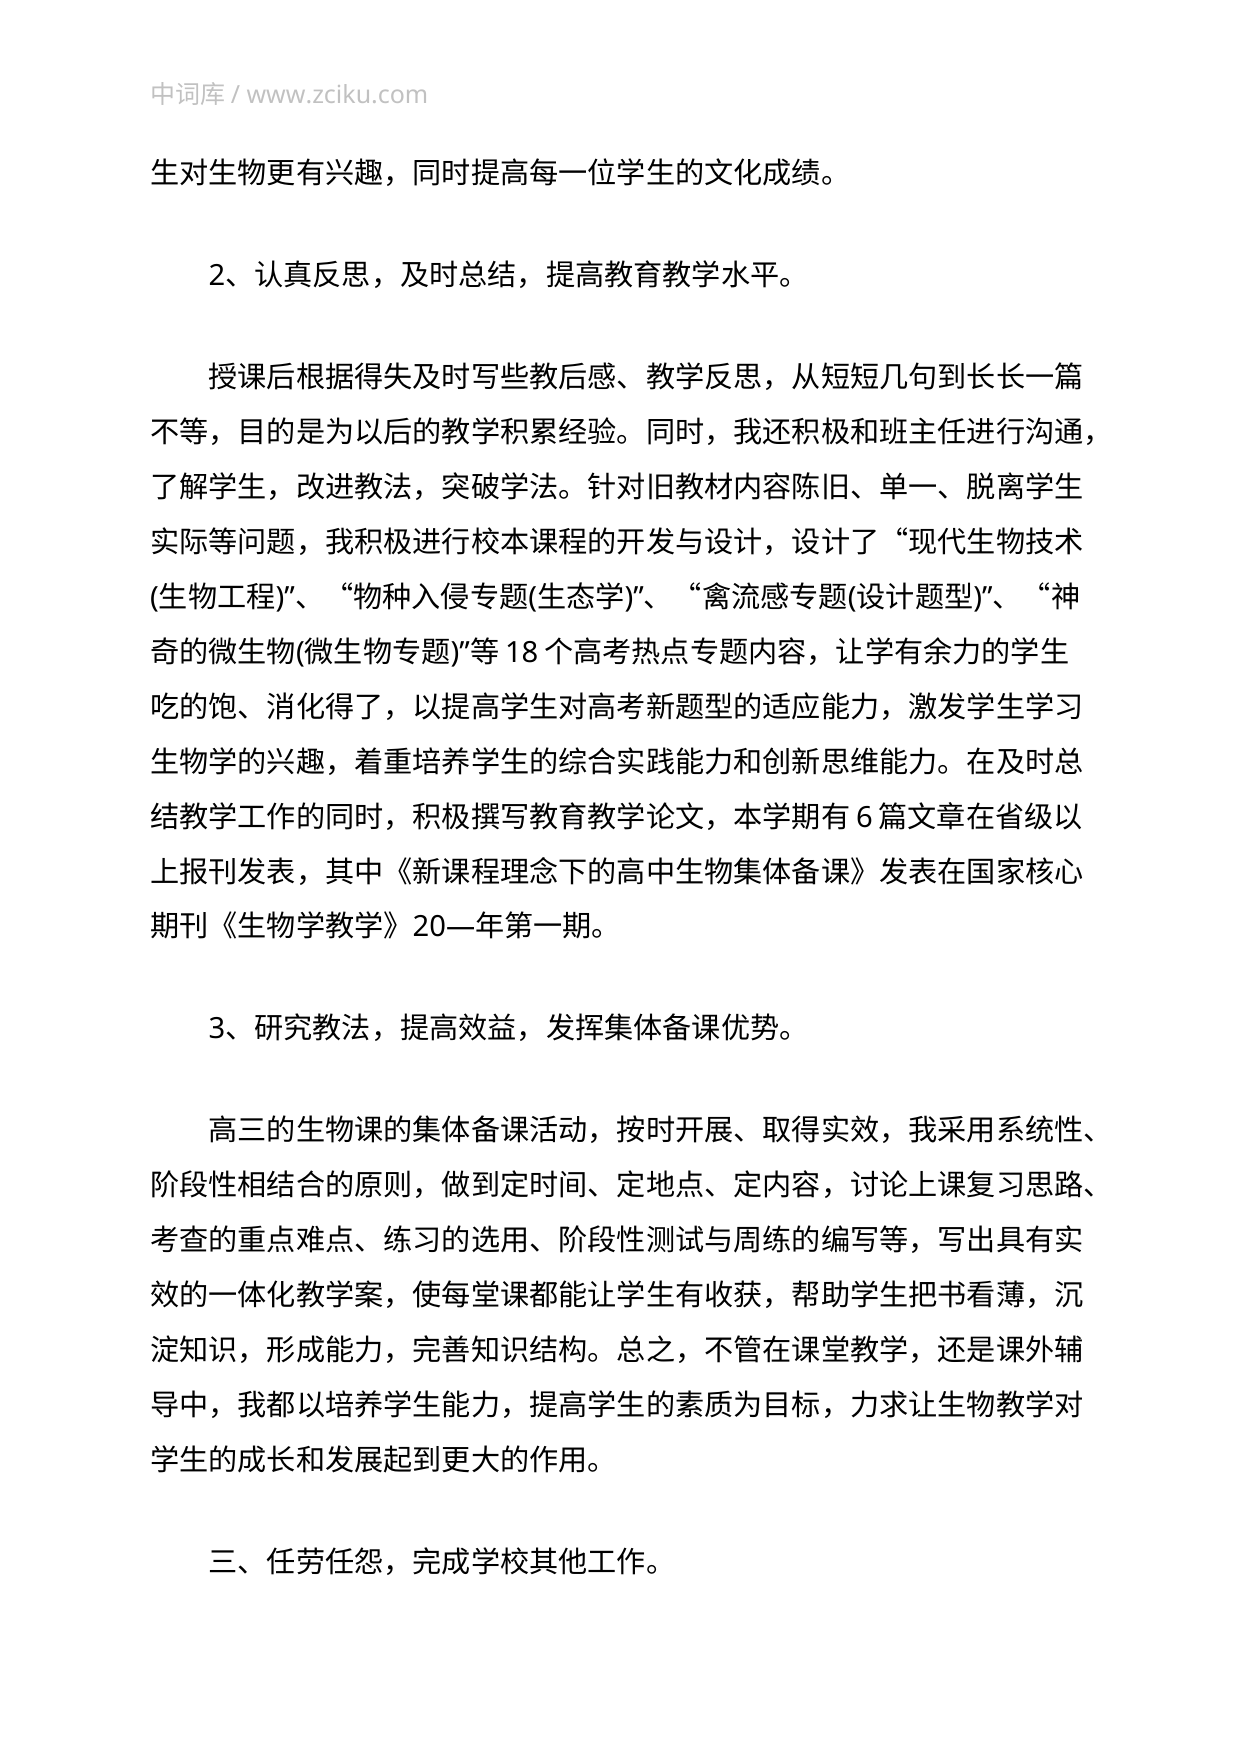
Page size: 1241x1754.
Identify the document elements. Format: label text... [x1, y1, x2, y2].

text 三、任劳任怨，完成学校其他工作。 [150, 1538, 1090, 1580]
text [150, 150, 1090, 192]
text 授课后根据得失及时写些教后感、教学反思，从短短几句到长长一篇不等，目的是为以后的教学积累经验。同时，我还积极和班主任进行沟通，了解学生，改进教法，突破学法。针对旧教材内容陈旧、单一、脱离学生实际等问题，我积极进行校本课程的开发与设计，设计了“现代生物技术(生物工程)”、“物种入侵专题(生态学)”、“禽流感专题(设计题型)”、“神奇的微生物(微生物专题)”等18个高考热点专题内容，让学有余力的学生吃的饱、消化得了，以提高学生对高考新题型的适应能力，激发学生学习生物学的兴趣，着重培养学生的综合实践能力和创新思维能力。在及时总结教学工作的同时，积极撰写教育教学论文，本学期有6篇文章在省级以上报刊发表，其中《新课程理念下的高中生物集体备课》发表在国家核心期刊《生物学教学》20—年第一期。 [150, 354, 1090, 945]
text 2、认真反思，及时总结，提高教育教学水平。 [150, 252, 1090, 294]
text 3、研究教法，提高效益，发挥集体备课优势。 [150, 1005, 1090, 1047]
text 高三的生物课的集体备课活动，按时开展、取得实效，我采用系统性、阶段性相结合的原则，做到定时间、定地点、定内容，讨论上课复习思路、考查的重点难点、练习的选用、阶段性测试与周练的编写等，写出具有实效的一体化教学案，使每堂课都能让学生有收获，帮助学生把书看薄，沉淀知识，形成能力，完善知识结构。总之，不管在课堂教学，还是课外辅导中，我都以培养学生能力，提高学生的素质为目标，力求让生物教学对学生的成长和发展起到更大的作用。 [150, 1107, 1090, 1479]
